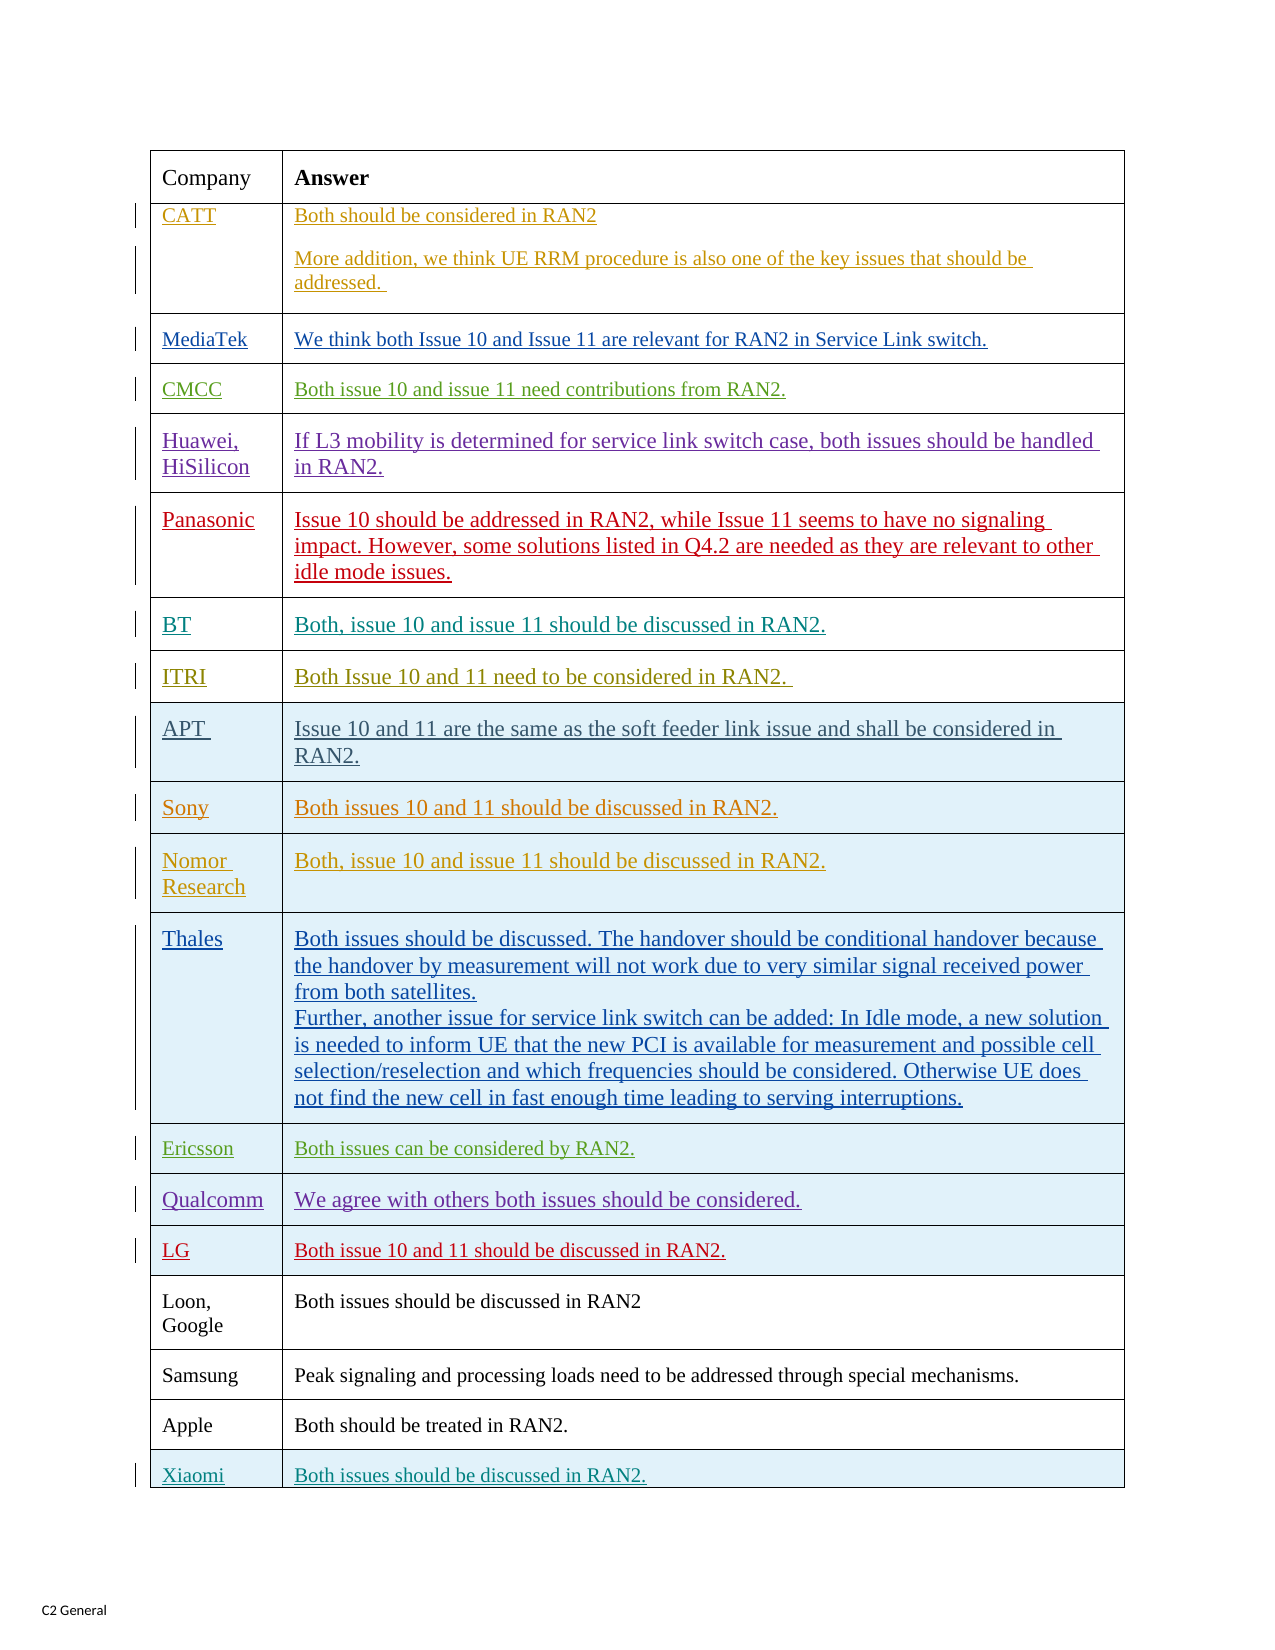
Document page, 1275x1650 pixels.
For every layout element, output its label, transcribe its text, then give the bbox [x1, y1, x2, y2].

table_header Company [151, 151, 282, 202]
table_cell Apple [151, 1400, 282, 1449]
table_cell Both issues should be discussed in RAN2 [283, 1276, 1124, 1349]
table_cell Loon, Google [151, 1276, 282, 1349]
table_cell [151, 598, 282, 649]
table_cell Both should be treated in RAN2. [283, 1400, 1124, 1449]
table_header Answer [283, 151, 1124, 202]
table_cell [283, 204, 1124, 313]
table_cell [151, 414, 282, 492]
table_cell [151, 651, 282, 702]
table_cell [283, 364, 1124, 413]
table_cell [151, 204, 282, 313]
table_cell Peak signaling and processing loads need to be addressed through special mechanisms. [283, 1350, 1124, 1399]
table_cell [151, 314, 282, 363]
table_cell [283, 651, 1124, 702]
table_cell [151, 493, 282, 597]
table_cell [283, 598, 1124, 649]
table_cell [283, 493, 1124, 597]
table_cell [151, 364, 282, 413]
table_cell Samsung [151, 1350, 282, 1399]
table_cell [283, 314, 1124, 363]
table_cell [283, 414, 1124, 492]
